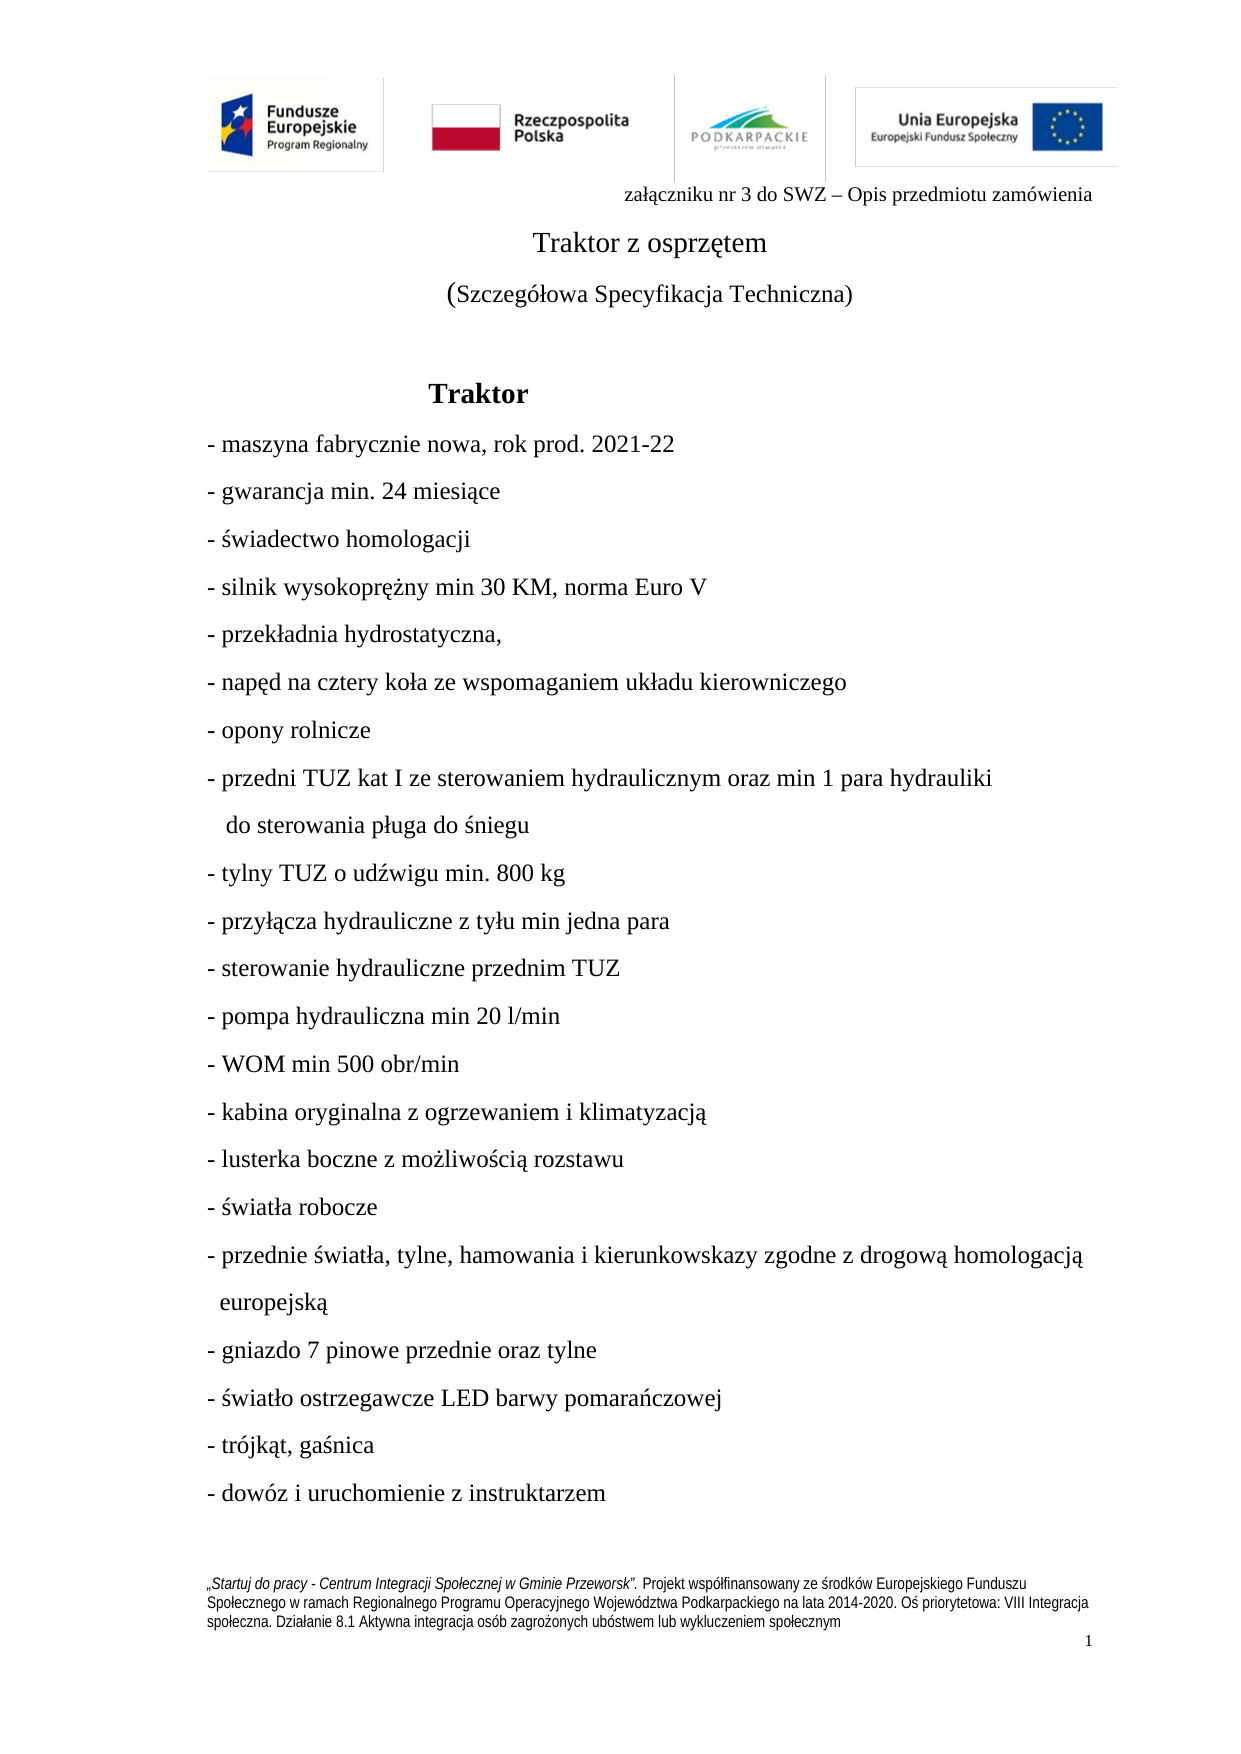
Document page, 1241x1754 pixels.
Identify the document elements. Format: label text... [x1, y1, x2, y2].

text - WOM min 500 obr/min [207, 1049, 1093, 1078]
text - światło ostrzegawcze LED barwy pomarańczowej [207, 1383, 1093, 1412]
text - przednie światła, tylne, hamowania i kierunkowskazy zgodne z drogową homologacją [207, 1240, 1093, 1268]
text - napęd na cztery koła ze wspomaganiem układu kierowniczego [207, 667, 1093, 696]
text - przedni TUZ kat I ze sterowaniem hydraulicznym oraz min 1 para hydrauliki [207, 763, 1093, 791]
text - maszyna fabrycznie nowa, rok prod. 2021-22 [207, 429, 1093, 457]
text - przyłącza hydrauliczne z tyłu min jedna para [207, 906, 1093, 934]
text do sterowania pługa do śniegu [207, 810, 1093, 839]
text - pompa hydrauliczna min 20 l/min [207, 1001, 1093, 1030]
text - tylny TUZ o udźwigu min. 800 kg [207, 858, 1093, 887]
text - przekładnia hydrostatyczna, [207, 619, 1093, 648]
picture [206, 75, 1118, 182]
text Traktor [207, 376, 1093, 409]
text - światła robocze [207, 1192, 1093, 1221]
text - dowóz i uruchomienie z instruktarzem [207, 1478, 1093, 1507]
text - sterowanie hydrauliczne przednim TUZ [207, 953, 1093, 982]
text - świadectwo homologacji [207, 524, 1093, 553]
text - opony rolnicze [207, 715, 1093, 744]
text - gniazdo 7 pinowe przednie oraz tylne [207, 1335, 1093, 1364]
text Traktor z osprzętem [207, 225, 1093, 258]
text (Szczegółowa Specyfikacja Techniczna) [207, 275, 1093, 309]
text europejską [207, 1287, 1093, 1316]
text - trójkąt, gaśnica [207, 1431, 1093, 1459]
text załączniku nr 3 do SWZ – Opis przedmiotu zamówienia [207, 182, 1093, 206]
text - silnik wysokoprężny min 30 KM, norma Euro V [207, 572, 1093, 601]
text - kabina oryginalna z ogrzewaniem i klimatyzacją [207, 1097, 1093, 1125]
text - gwarancja min. 24 miesiące [207, 476, 1093, 505]
text - lusterka boczne z możliwością rozstawu [207, 1144, 1093, 1173]
